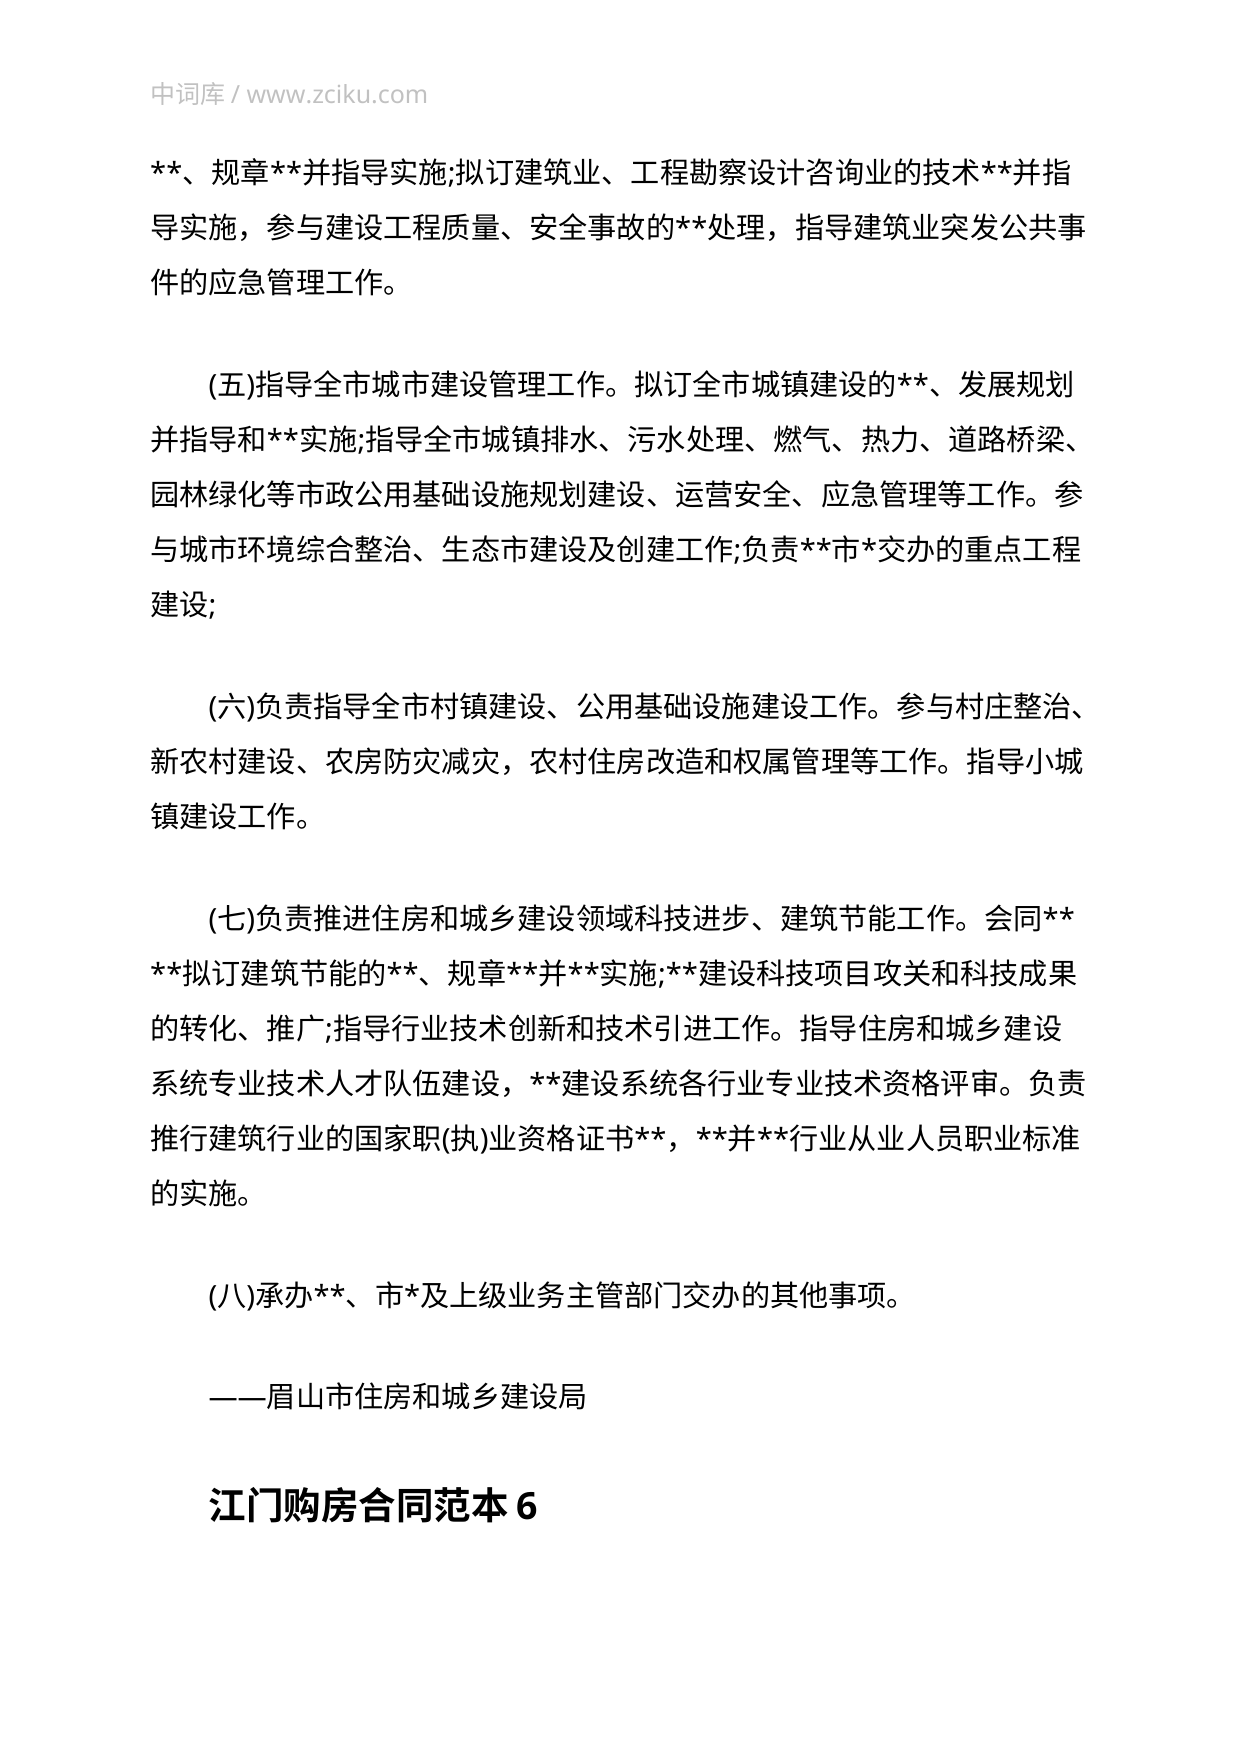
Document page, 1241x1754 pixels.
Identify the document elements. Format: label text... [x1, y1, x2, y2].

text (六)负责指导全市村镇建设、公用基础设施建设工作。参与村庄整治、新农村建设、农房防灾减灾，农村住房改造和权属管理等工作。指导小城镇建设工作。 [150, 684, 1090, 836]
text (五)指导全市城市建设管理工作。拟订全市城镇建设的**、发展规划并指导和**实施;指导全市城镇排水、污水处理、燃气、热力、道路桥梁、园林绿化等市政公用基础设施规划建设、运营安全、应急管理等工作。参与城市环境综合整治、生态市建设及创建工作;负责**市*交办的重点工程建设; [150, 362, 1090, 624]
text (七)负责推进住房和城乡建设领域科技进步、建筑节能工作。会同****拟订建筑节能的**、规章**并**实施;**建设科技项目攻关和科技成果的转化、推广;指导行业技术创新和技术引进工作。指导住房和城乡建设系统专业技术人才队伍建设，**建设系统各行业专业技术资格评审。负责推行建筑行业的国家职(执)业资格证书**，**并**行业从业人员职业标准的实施。 [150, 895, 1090, 1213]
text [150, 150, 1090, 302]
text (八)承办**、市*及上级业务主管部门交办的其他事项。 [150, 1272, 1090, 1314]
text ——眉山市住房和城乡建设局 [150, 1374, 1090, 1416]
text 江门购房合同范本6 [150, 1476, 1090, 1531]
